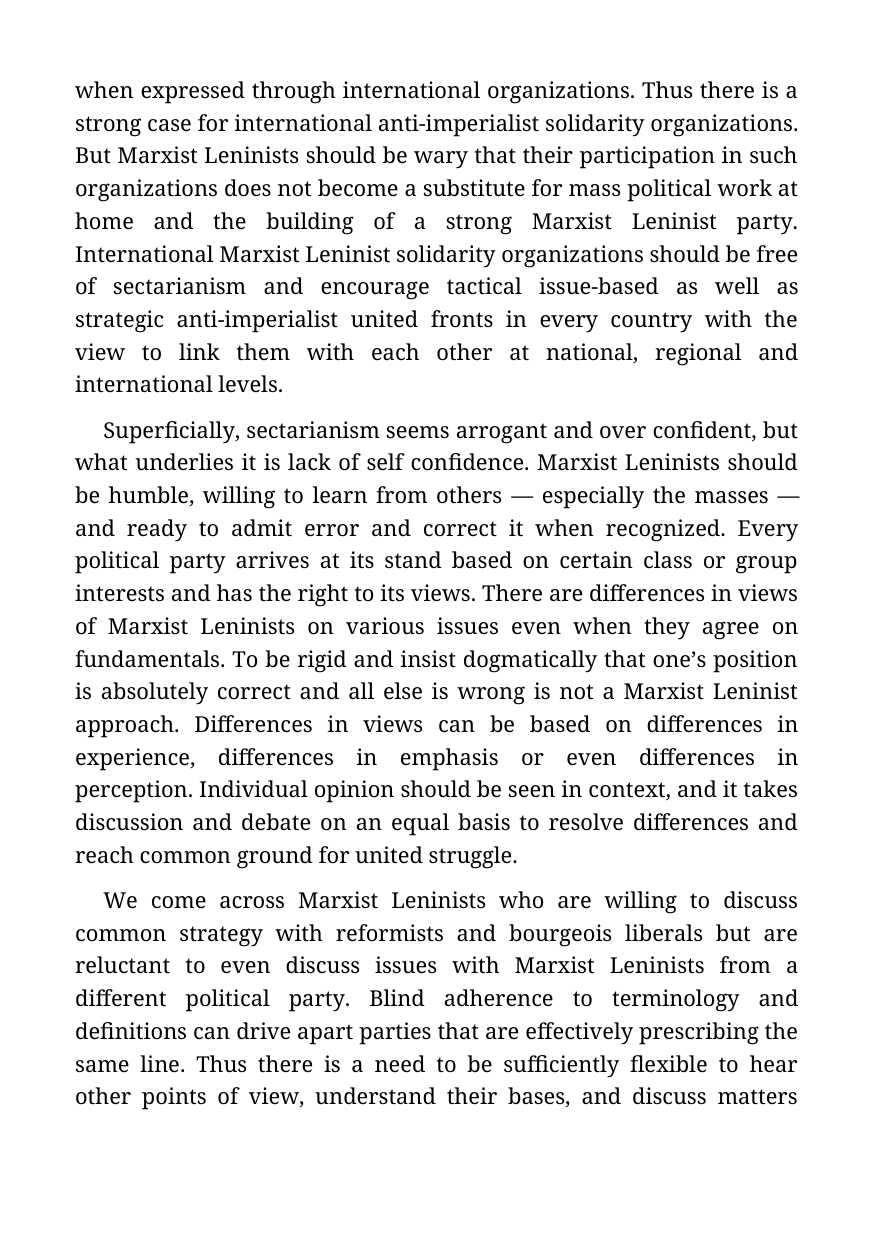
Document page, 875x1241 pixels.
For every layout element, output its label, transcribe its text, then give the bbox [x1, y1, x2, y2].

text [75, 75, 799, 399]
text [75, 885, 799, 1111]
text Superficially, sectarianism seems arrogant and over confident, but what underlies it is lack of self confidence. Marxist Leninists should be humble, willing to learn from others — especially the masses — and ready to admit error and correct it when recognized. Every political party arrives at its stand based on certain class or group interests and has the right to its views. There are differences in views of Marxist Leninists on various issues even when they agree on fundamentals. To be rigid and insist dogmatically that one’s position is absolutely correct and all else is wrong is not a Marxist Leninist approach. Differences in views can be based on differences in experience, differences in emphasis or even differences in perception. Individual opinion should be seen in context, and it takes discussion and debate on an equal basis to resolve differences and reach common ground for united struggle. [75, 414, 799, 869]
